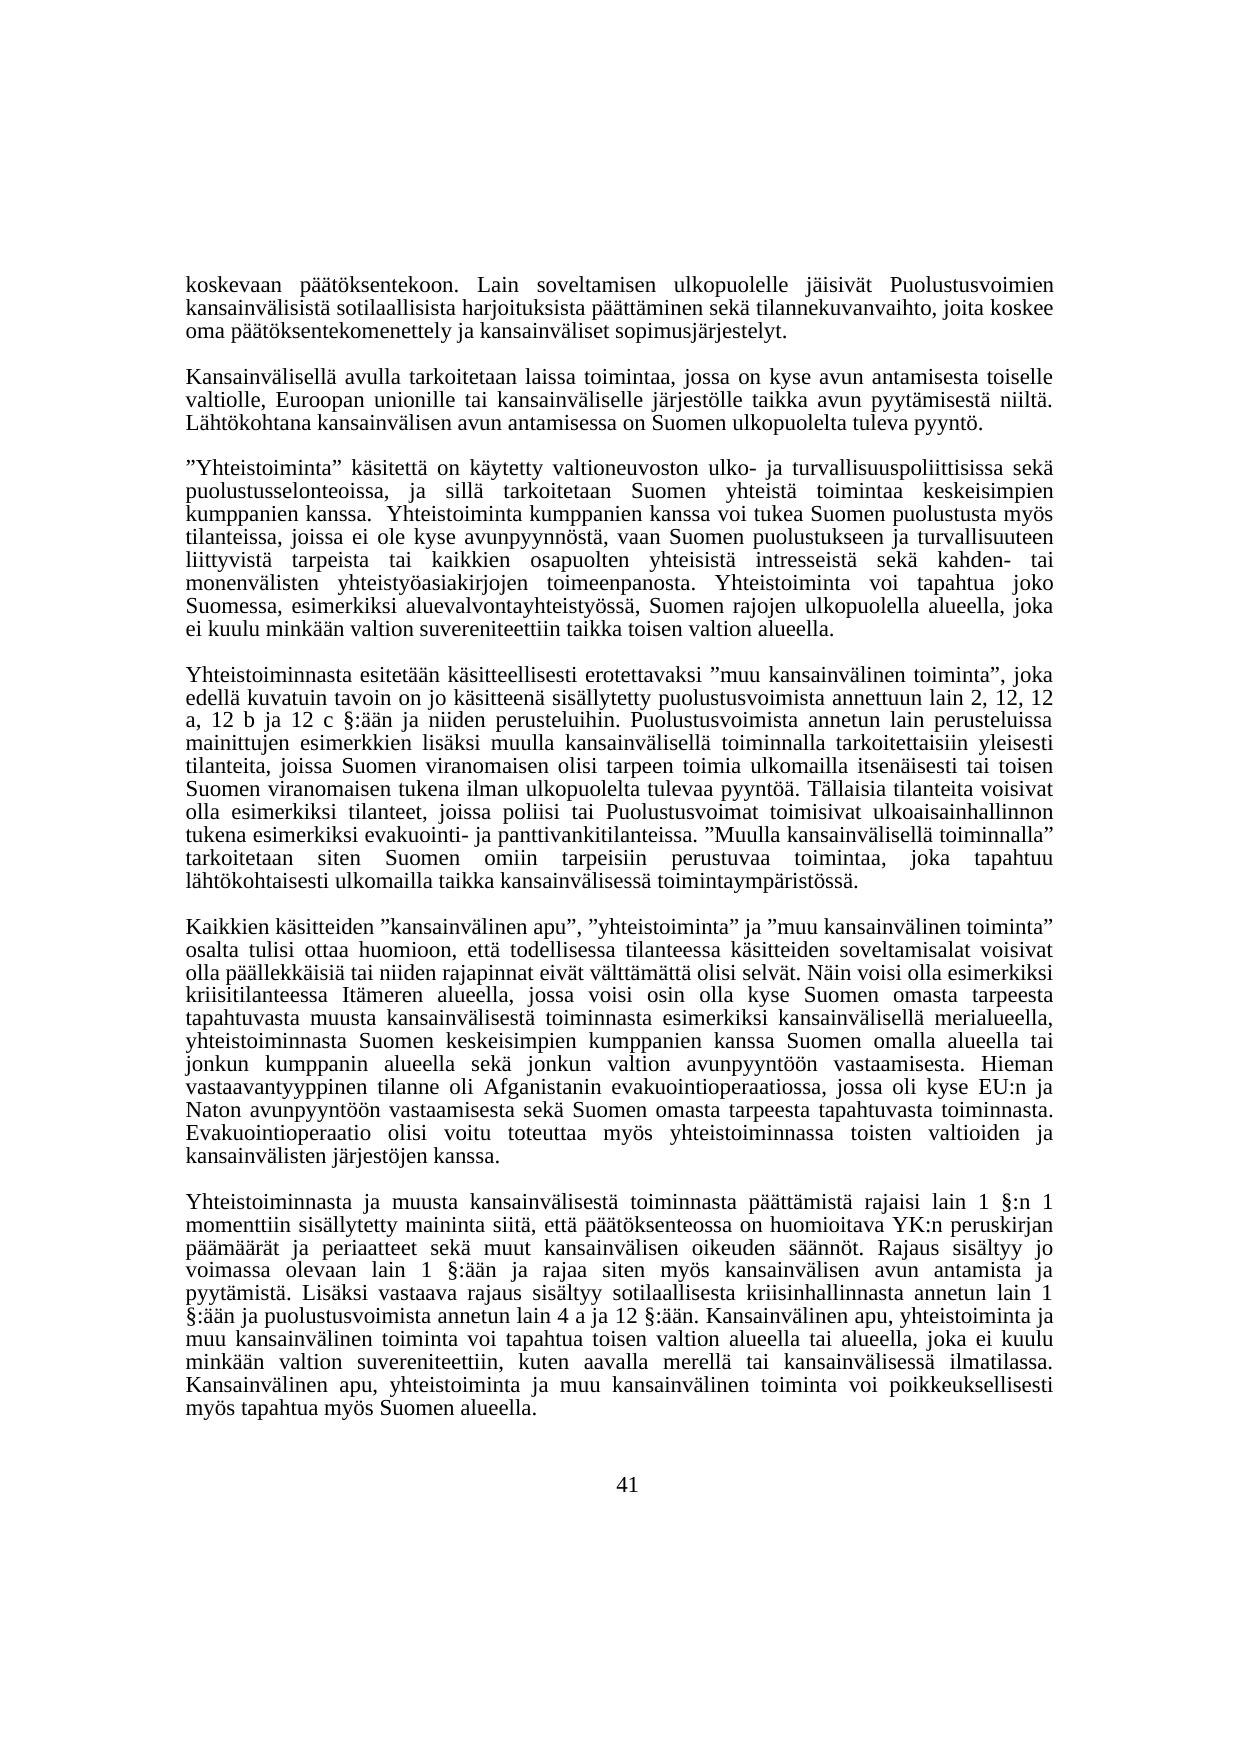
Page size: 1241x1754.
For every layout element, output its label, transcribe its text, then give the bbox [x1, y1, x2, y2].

text Kaikkien käsitteiden ”kansainvälinen apu”, ”yhteistoiminta” ja ”muu kansainvälinen toiminta” osalta tulisi ottaa huomioon, että todellisessa tilanteessa käsitteiden soveltamisalat voisivat olla päällekkäisiä tai niiden rajapinnat eivät välttämättä olisi selvät. Näin voisi olla esimerkiksi kriisitilanteessa Itämeren alueella, jossa voisi osin olla kyse Suomen omasta tarpeesta tapahtuvasta muusta kansainvälisestä toiminnasta esimerkiksi kansainvälisellä merialueella, yhteistoiminnasta Suomen keskeisimpien kumppanien kanssa Suomen omalla alueella tai jonkun kumppanin alueella sekä jonkun valtion avunpyyntöön vastaamisesta. Hieman vastaavantyyppinen tilanne oli Afganistanin evakuointioperaatiossa, jossa oli kyse EU:n ja Naton avunpyyntöön vastaamisesta sekä Suomen omasta tarpeesta tapahtuvasta toiminnasta. Evakuointioperaatio olisi voitu toteuttaa myös yhteistoiminnassa toisten valtioiden ja kansainvälisten järjestöjen kanssa. [185, 916, 1055, 1168]
text Yhteistoiminnasta ja muusta kansainvälisestä toiminnasta päättämistä rajaisi lain 1 §:n 1 momenttiin sisällytetty maininta siitä, että päätöksenteossa on huomioitava YK:n peruskirjan päämäärät ja periaatteet sekä muut kansainvälisen oikeuden säännöt. Rajaus sisältyy jo voimassa olevaan lain 1 §:ään ja rajaa siten myös kansainvälisen avun antamista ja pyytämistä. Lisäksi vastaava rajaus sisältyy sotilaallisesta kriisinhallinnasta annetun lain 1 §:ään ja puolustusvoimista annetun lain 4 a ja 12 §:ään. Kansainvälinen apu, yhteistoiminta ja muu kansainvälinen toiminta voi tapahtua toisen valtion alueella tai alueella, joka ei kuulu minkään valtion suvereniteettiin, kuten aavalla merellä tai kansainvälisessä ilmatilassa. Kansainvälinen apu, yhteistoiminta ja muu kansainvälinen toiminta voi poikkeuksellisesti myös tapahtua myös Suomen alueella. [185, 1191, 1055, 1420]
text Kansainvälisellä avulla tarkoitetaan laissa toimintaa, jossa on kyse avun antamisesta toiselle valtiolle, Euroopan unionille tai kansainväliselle järjestölle taikka avun pyytämisestä niiltä. Lähtökohtana kansainvälisen avun antamisessa on Suomen ulkopuolelta tuleva pyyntö. [185, 366, 1055, 434]
text Yhteistoiminnasta esitetään käsitteellisesti erotettavaksi ”muu kansainvälinen toiminta”, joka edellä kuvatuin tavoin on jo käsitteenä sisällytetty puolustusvoimista annettuun lain 2, 12, 12 a, 12 b ja 12 c §:ään ja niiden perusteluihin. Puolustusvoimista annetun lain perusteluissa mainittujen esimerkkien lisäksi muulla kansainvälisellä toiminnalla tarkoitettaisiin yleisesti tilanteita, joissa Suomen viranomaisen olisi tarpeen toimia ulkomailla itsenäisesti tai toisen Suomen viranomaisen tukena ilman ulkopuolelta tulevaa pyyntöä. Tällaisia tilanteita voisivat olla esimerkiksi tilanteet, joissa poliisi tai Puolustusvoimat toimisivat ulkoaisainhallinnon tukena esimerkiksi evakuointi- ja panttivankitilanteissa. ”Muulla kansainvälisellä toiminnalla” tarkoitetaan siten Suomen omiin tarpeisiin perustuvaa toimintaa, joka tapahtuu lähtökohtaisesti ulkomailla taikka kansainvälisessä toimintaympäristössä. [185, 664, 1055, 893]
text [185, 274, 1055, 343]
text ”Yhteistoiminta” käsitettä on käytetty valtioneuvoston ulko- ja turvallisuuspoliittisissa sekä puolustusselonteoissa, ja sillä tarkoitetaan Suomen yhteistä toimintaa keskeisimpien kumppanien kanssa. Yhteistoiminta kumppanien kanssa voi tukea Suomen puolustusta myös tilanteissa, joissa ei ole kyse avunpyynnöstä, vaan Suomen puolustukseen ja turvallisuuteen liittyvistä tarpeista tai kaikkien osapuolten yhteisistä intresseistä sekä kahden- tai monenvälisten yhteistyöasiakirjojen toimeenpanosta. Yhteistoiminta voi tapahtua joko Suomessa, esimerkiksi aluevalvontayhteistyössä, Suomen rajojen ulkopuolella alueella, joka ei kuulu minkään valtion suvereniteettiin taikka toisen valtion alueella. [185, 457, 1055, 641]
